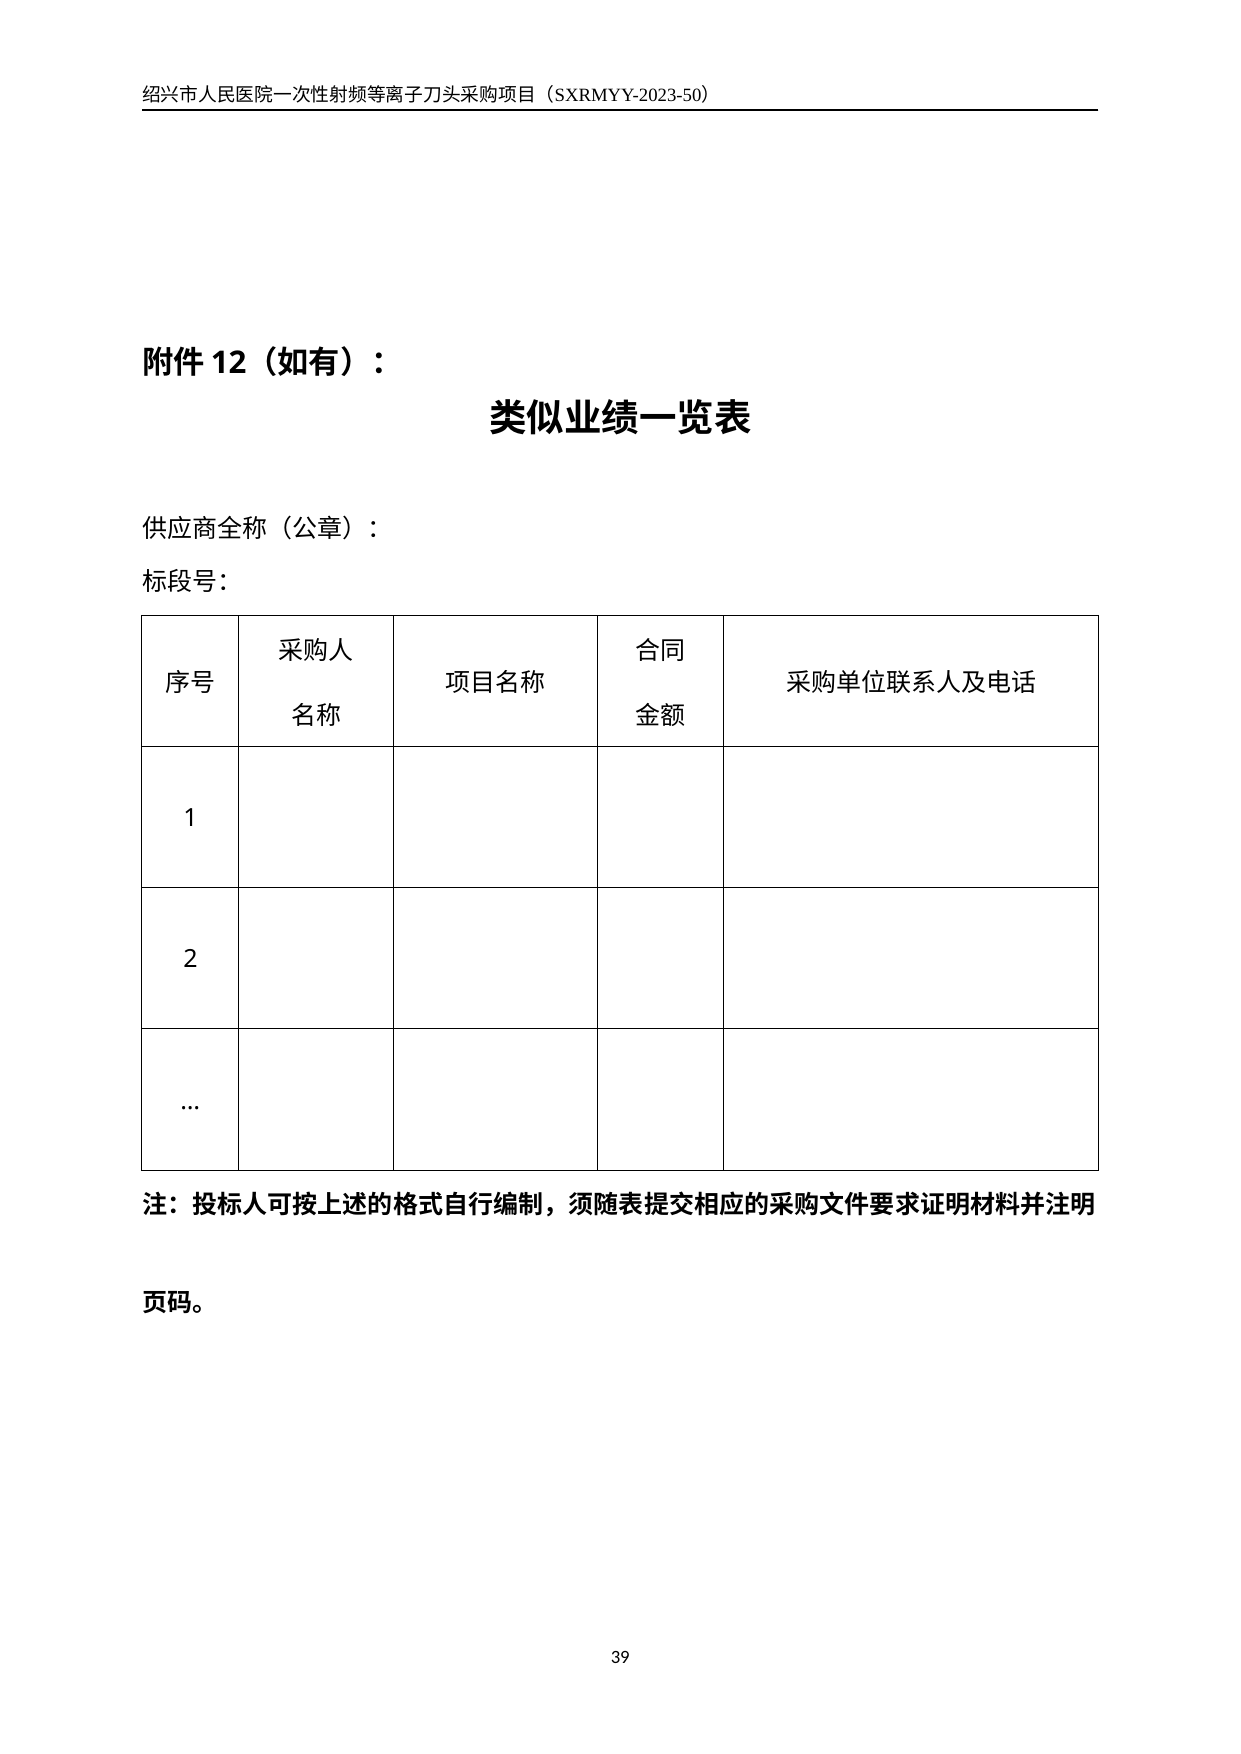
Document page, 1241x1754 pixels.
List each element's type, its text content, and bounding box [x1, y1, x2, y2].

table_cell … [142, 1029, 238, 1169]
table_cell 2 [142, 888, 238, 1028]
table_cell [724, 1029, 1098, 1169]
text 供应商全称（公章）： [142, 509, 1098, 545]
text 注：投标人可按上述的格式自行编制，须随表提交相应的采购文件要求证明材料并注明页码。 [142, 1171, 1098, 1333]
table_cell [239, 747, 393, 887]
table_cell [598, 747, 723, 887]
table_cell [394, 888, 597, 1028]
text 类似业绩一览表 [142, 388, 1098, 442]
table_cell [598, 1029, 723, 1169]
table_header 序号 [142, 616, 238, 746]
table_cell [724, 747, 1098, 887]
text 附件12（如有）： [142, 337, 1098, 382]
table_cell [239, 1029, 393, 1169]
table_cell 1 [142, 747, 238, 887]
text 标段号： [142, 562, 1098, 598]
table_header 采购单位联系人及电话 [724, 616, 1098, 746]
table_cell [394, 747, 597, 887]
table_cell [598, 888, 723, 1028]
table_cell [239, 888, 393, 1028]
table_header 采购人 名称 [239, 616, 393, 746]
table_header 合同 金额 [598, 616, 723, 746]
table_header 项目名称 [394, 616, 597, 746]
table_cell [394, 1029, 597, 1169]
table_cell [724, 888, 1098, 1028]
